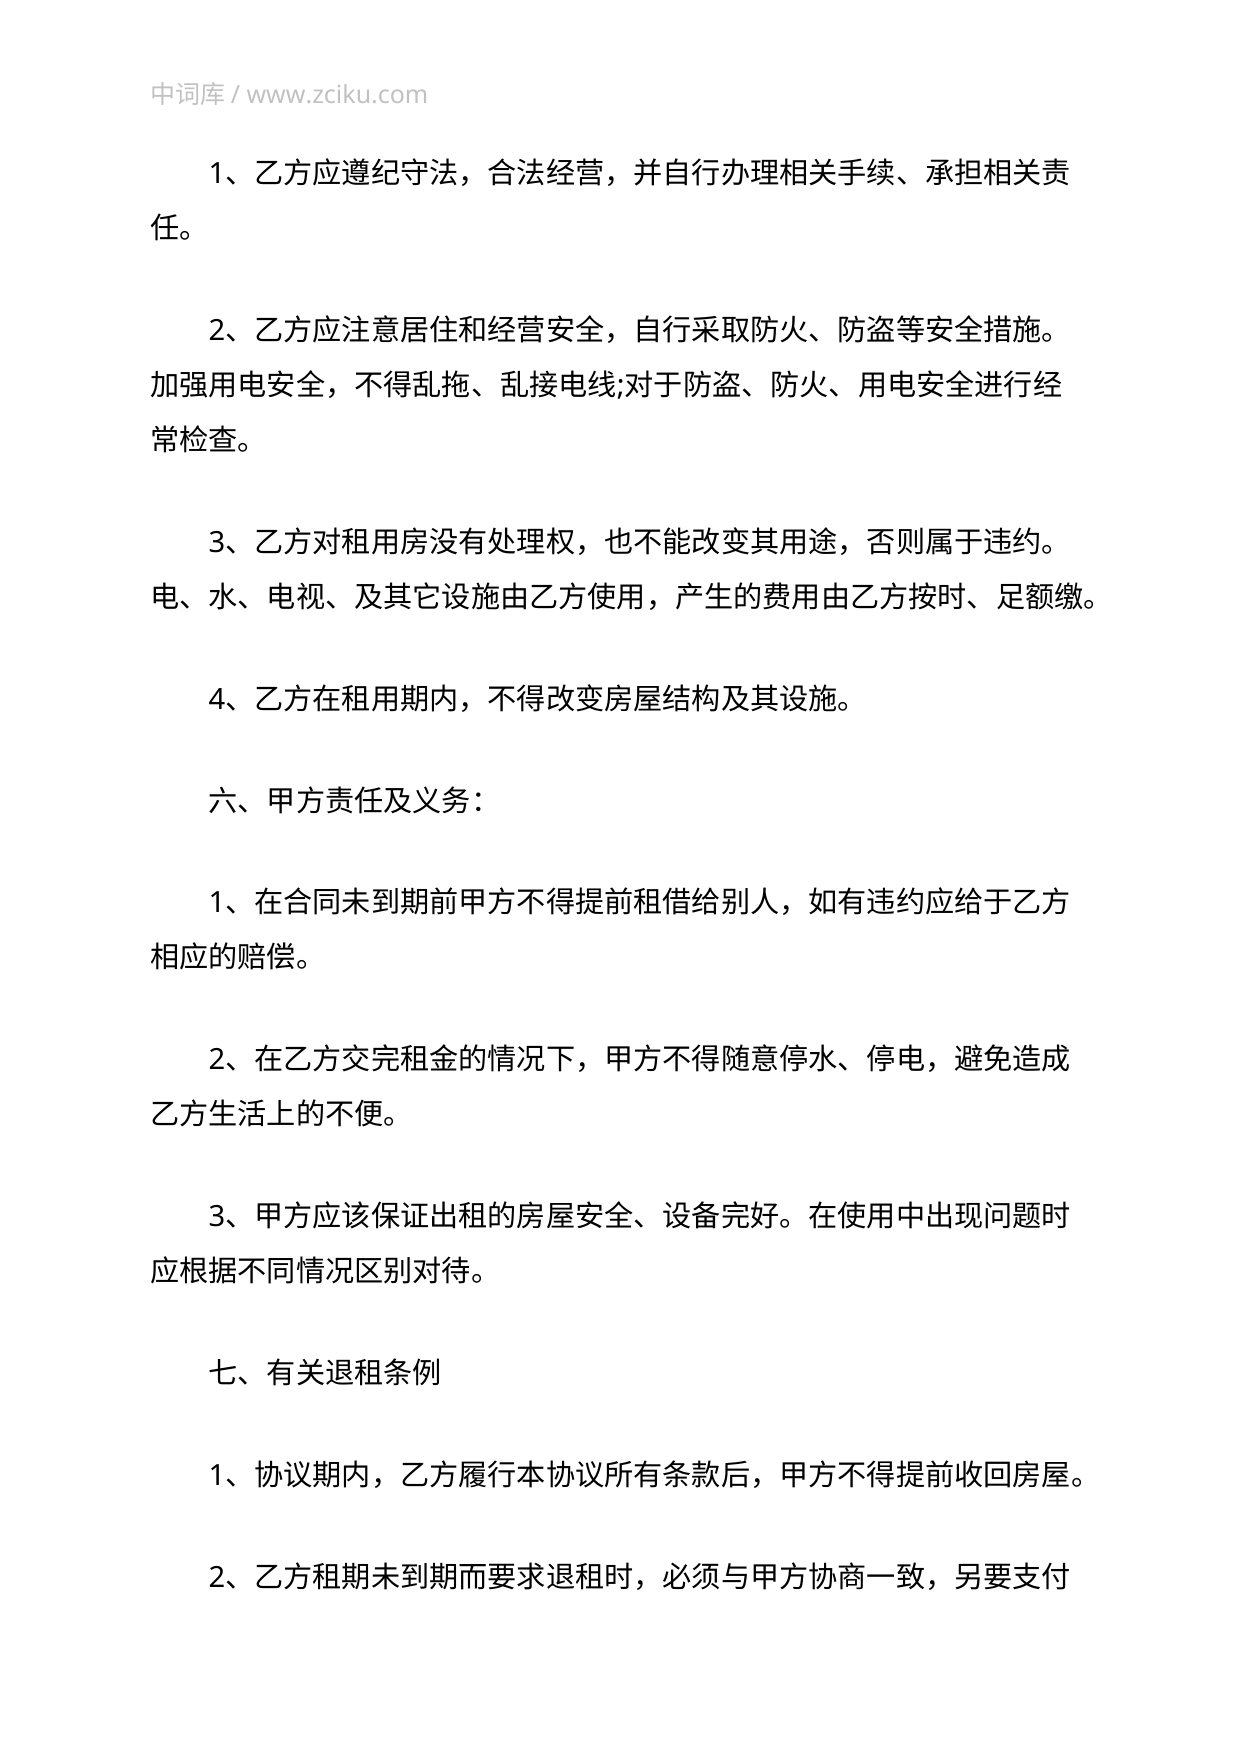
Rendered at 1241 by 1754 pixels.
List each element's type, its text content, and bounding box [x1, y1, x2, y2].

text 3、甲方应该保证出租的房屋安全、设备完好。在使用中出现问题时应根据不同情况区别对待。 [150, 1193, 1090, 1290]
text 七、有关退租条例 [150, 1349, 1090, 1392]
text 1、在合同未到期前甲方不得提前租借给别人，如有违约应给于乙方相应的赔偿。 [150, 879, 1090, 976]
text 六、甲方责任及义务： [150, 777, 1090, 819]
text 4、乙方在租用期内，不得改变房屋结构及其设施。 [150, 675, 1090, 718]
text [150, 1553, 1090, 1596]
text 2、在乙方交完租金的情况下，甲方不得随意停水、停电，避免造成乙方生活上的不便。 [150, 1036, 1090, 1133]
text 3、乙方对租用房没有处理权，也不能改变其用途，否则属于违约。电、水、电视、及其它设施由乙方使用，产生的费用由乙方按时、足额缴。 [150, 518, 1090, 616]
text 1、乙方应遵纪守法，合法经营，并自行办理相关手续、承担相关责任。 [150, 150, 1090, 247]
text 2、乙方应注意居住和经营安全，自行采取防火、防盗等安全措施。加强用电安全，不得乱拖、乱接电线;对于防盗、防火、用电安全进行经常检查。 [150, 307, 1090, 459]
text 1、协议期内，乙方履行本协议所有条款后，甲方不得提前收回房屋。 [150, 1451, 1090, 1493]
